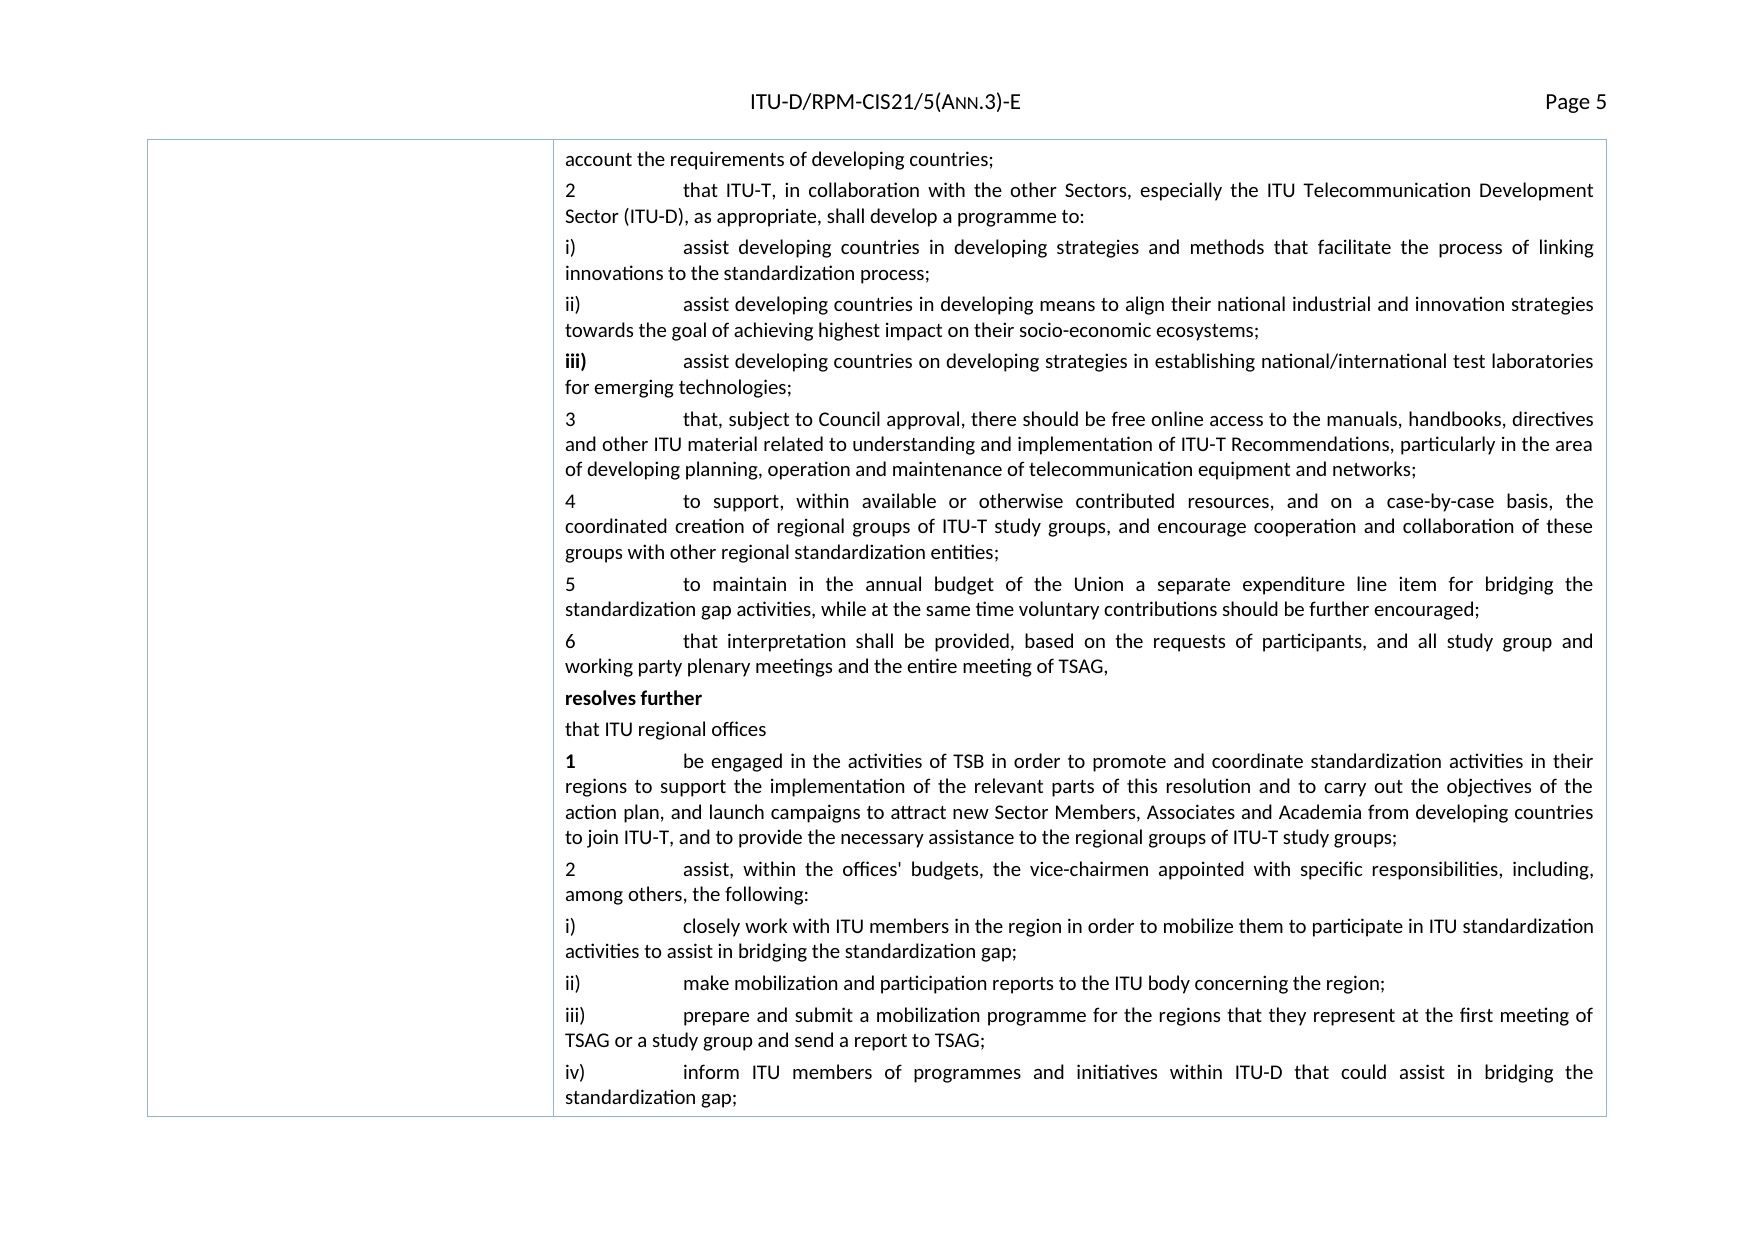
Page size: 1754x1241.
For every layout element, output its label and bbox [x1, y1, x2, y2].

table_cell [148, 140, 553, 1116]
table_cell [554, 140, 1606, 1116]
